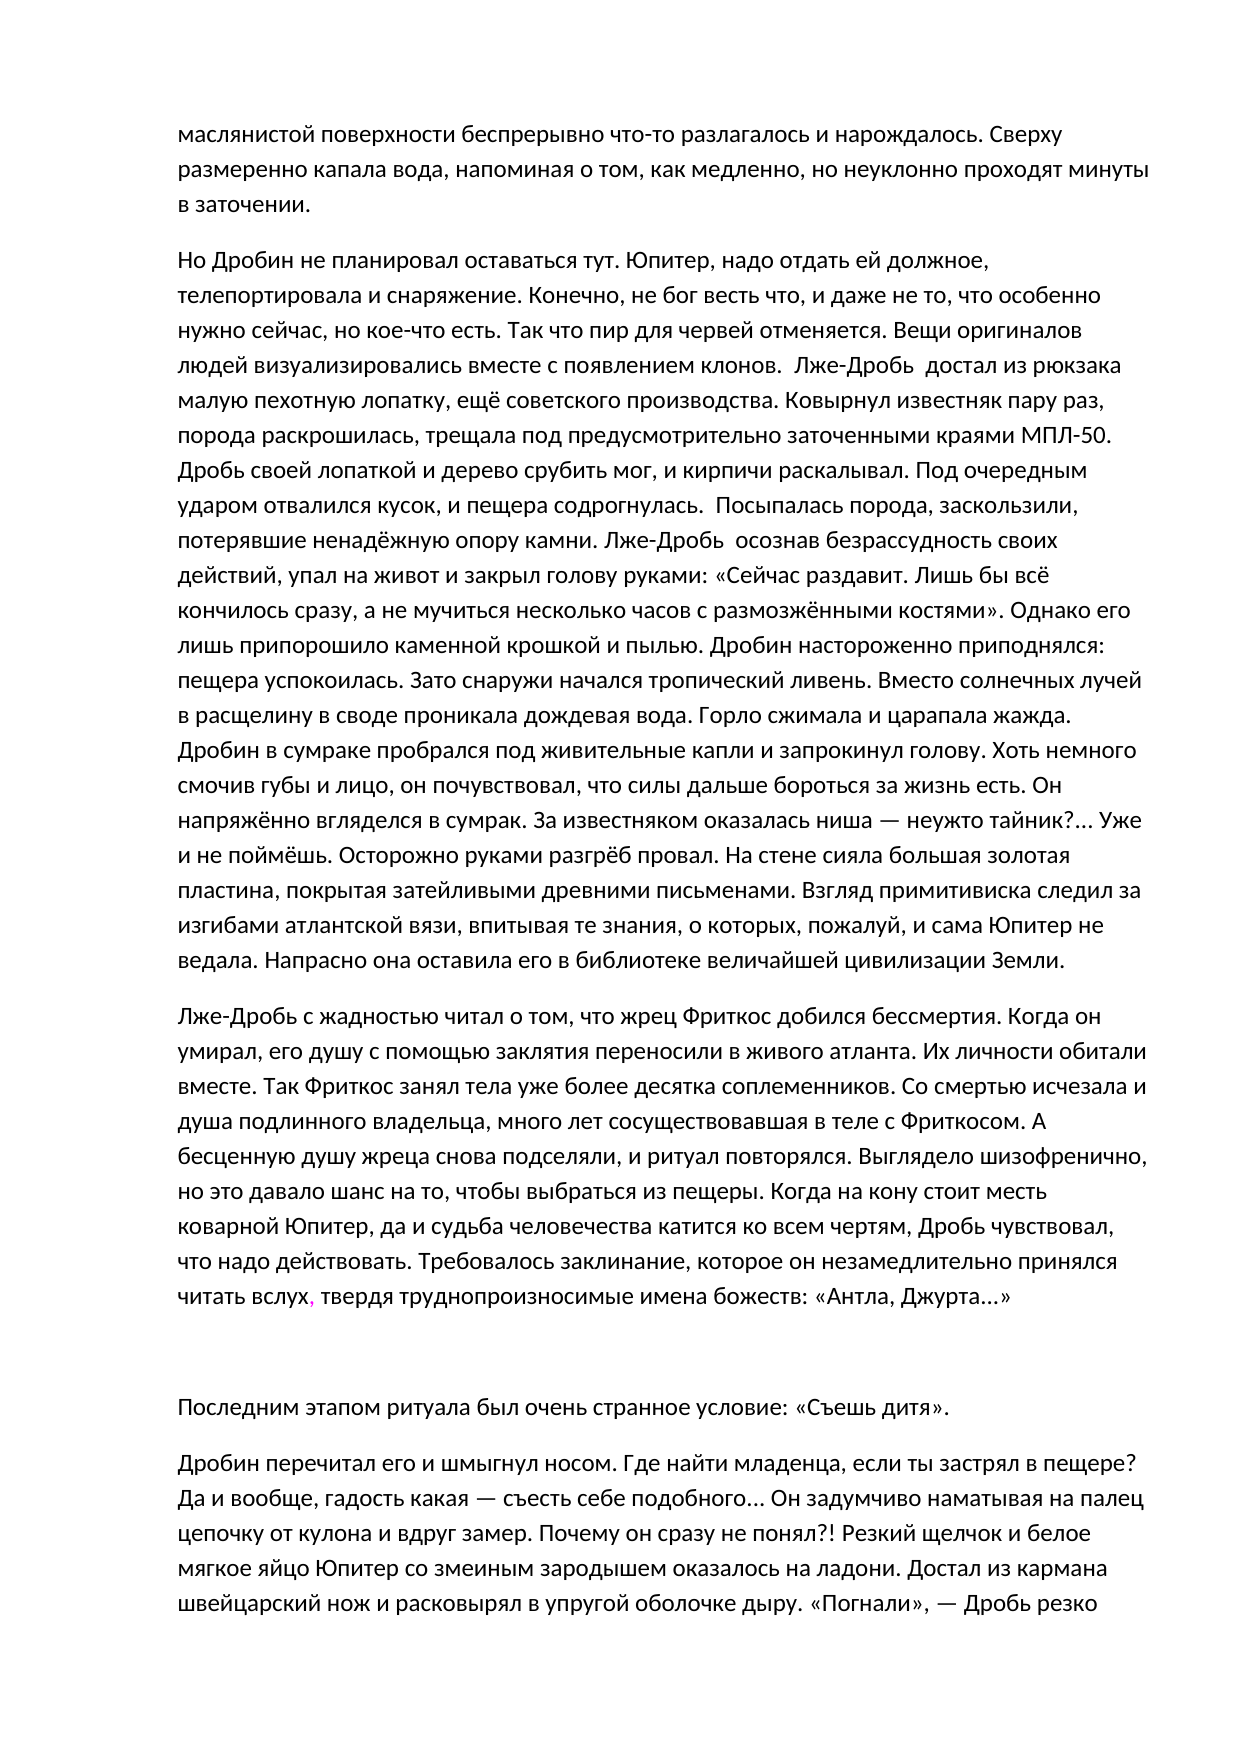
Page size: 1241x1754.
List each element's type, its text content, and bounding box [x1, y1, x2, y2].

text Последним этапом ритуала был очень странное условие: «Съешь дитя». [177, 1391, 1152, 1422]
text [177, 1447, 1152, 1618]
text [177, 118, 1152, 219]
text Но Дробин не планировал оставаться тут. Юпитер, надо отдать ей должное, телепортировала и снаряжение. Конечно, не бог весть что, и даже не то, что особенно нужно сейчас, но кое-что есть. Так что пир для червей отменяется. Вещи оригиналов людей визуализировались вместе с появлением клонов. Лже-Дробь достал из рюкзака малую пехотную лопатку, ещё советского производства. Ковырнул известняк пару раз, порода раскрошилась, трещала под предусмотрительно заточенными краями МПЛ-50. Дробь своей лопаткой и дерево срубить мог, и кирпичи раскалывал. Под очередным ударом отвалился кусок, и пещера содрогнулась. Посыпалась порода, заскользили, потерявшие ненадёжную опору камни. Лже-Дробь осознав безрассудность своих действий, упал на живот и закрыл голову руками: «Сейчас раздавит. Лишь бы всё кончилось сразу, а не мучиться несколько часов с размозжёнными костями». Однако его лишь припорошило каменной крошкой и пылью. Дробин настороженно приподнялся: пещера успокоилась. Зато снаружи начался тропический ливень. Вместо солнечных лучей в расщелину в своде проникала дождевая вода. Горло сжимала и царапала жажда. Дробин в сумраке пробрался под живительные капли и запрокинул голову. Хоть немного смочив губы и лицо, он почувствовал, что силы дальше бороться за жизнь есть. Он напряжённо вгляделся в сумрак. За известняком оказалась ниша — неужто тайник?... Уже и не поймёшь. Осторожно руками разгрёб провал. На стене сияла большая золотая пластина, покрытая затейливыми древними письменами. Взгляд примитивиска следил за изгибами атлантской вязи, впитывая те знания, о которых, пожалуй, и сама Юпитер не ведала. Напрасно она оставила его в библиотеке величайшей цивилизации Земли. [177, 244, 1152, 974]
text Лже-Дробь с жадностью читал о том, что жрец Фриткос добился бессмертия. Когда он умирал, его душу с помощью заклятия переносили в живого атланта. Их личности обитали вместе. Так Фриткос занял тела уже более десятка соплеменников. Со смертью исчезала и душа подлинного владельца, много лет сосуществовавшая в теле с Фриткосом. А бесценную душу жреца снова подселяли, и ритуал повторялся. Выглядело шизофренично, но это давало шанс на то, чтобы выбраться из пещеры. Когда на кону стоит месть коварной Юпитер, да и судьба человечества катится ко всем чертям, Дробь чувствовал, что надо действовать. Требовалось заклинание, которое он незамедлительно принялся читать вслух, твердя труднопроизносимые имена божеств: «Антла, Джурта...» [177, 1000, 1152, 1310]
